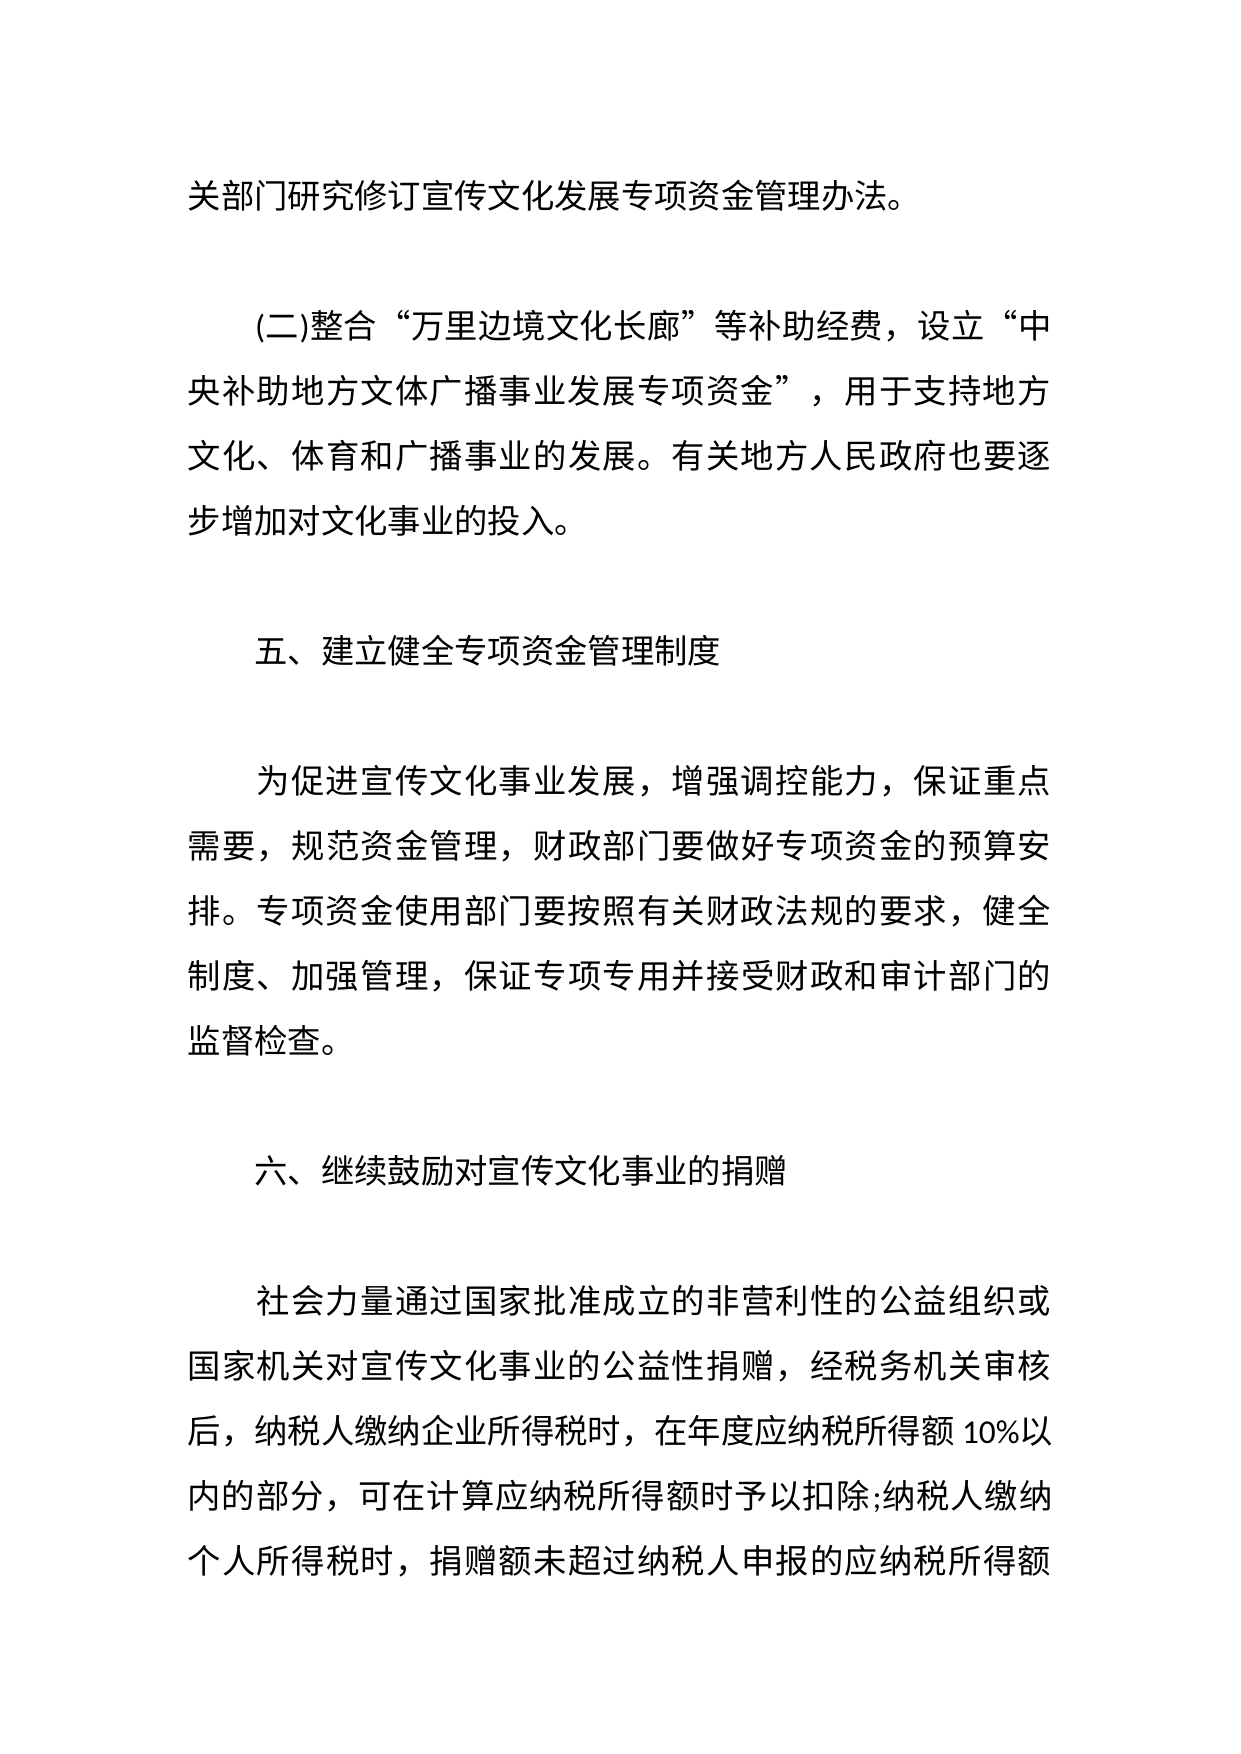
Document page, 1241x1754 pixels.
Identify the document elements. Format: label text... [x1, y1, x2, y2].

text (二)整合“万里边境文化长廊”等补助经费，设立“中央补助地方文体广播事业发展专项资金”，用于支持地方文化、体育和广播事业的发展。有关地方人民政府也要逐步增加对文化事业的投入。 [187, 292, 1053, 552]
text 为促进宣传文化事业发展，增强调控能力，保证重点需要，规范资金管理，财政部门要做好专项资金的预算安排。专项资金使用部门要按照有关财政法规的要求，健全制度、加强管理，保证专项专用并接受财政和审计部门的监督检查。 [187, 747, 1053, 1072]
text 六、继续鼓励对宣传文化事业的捐赠 [187, 1137, 1053, 1202]
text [187, 1267, 1053, 1592]
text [187, 162, 1053, 227]
text 五、建立健全专项资金管理制度 [187, 617, 1053, 682]
